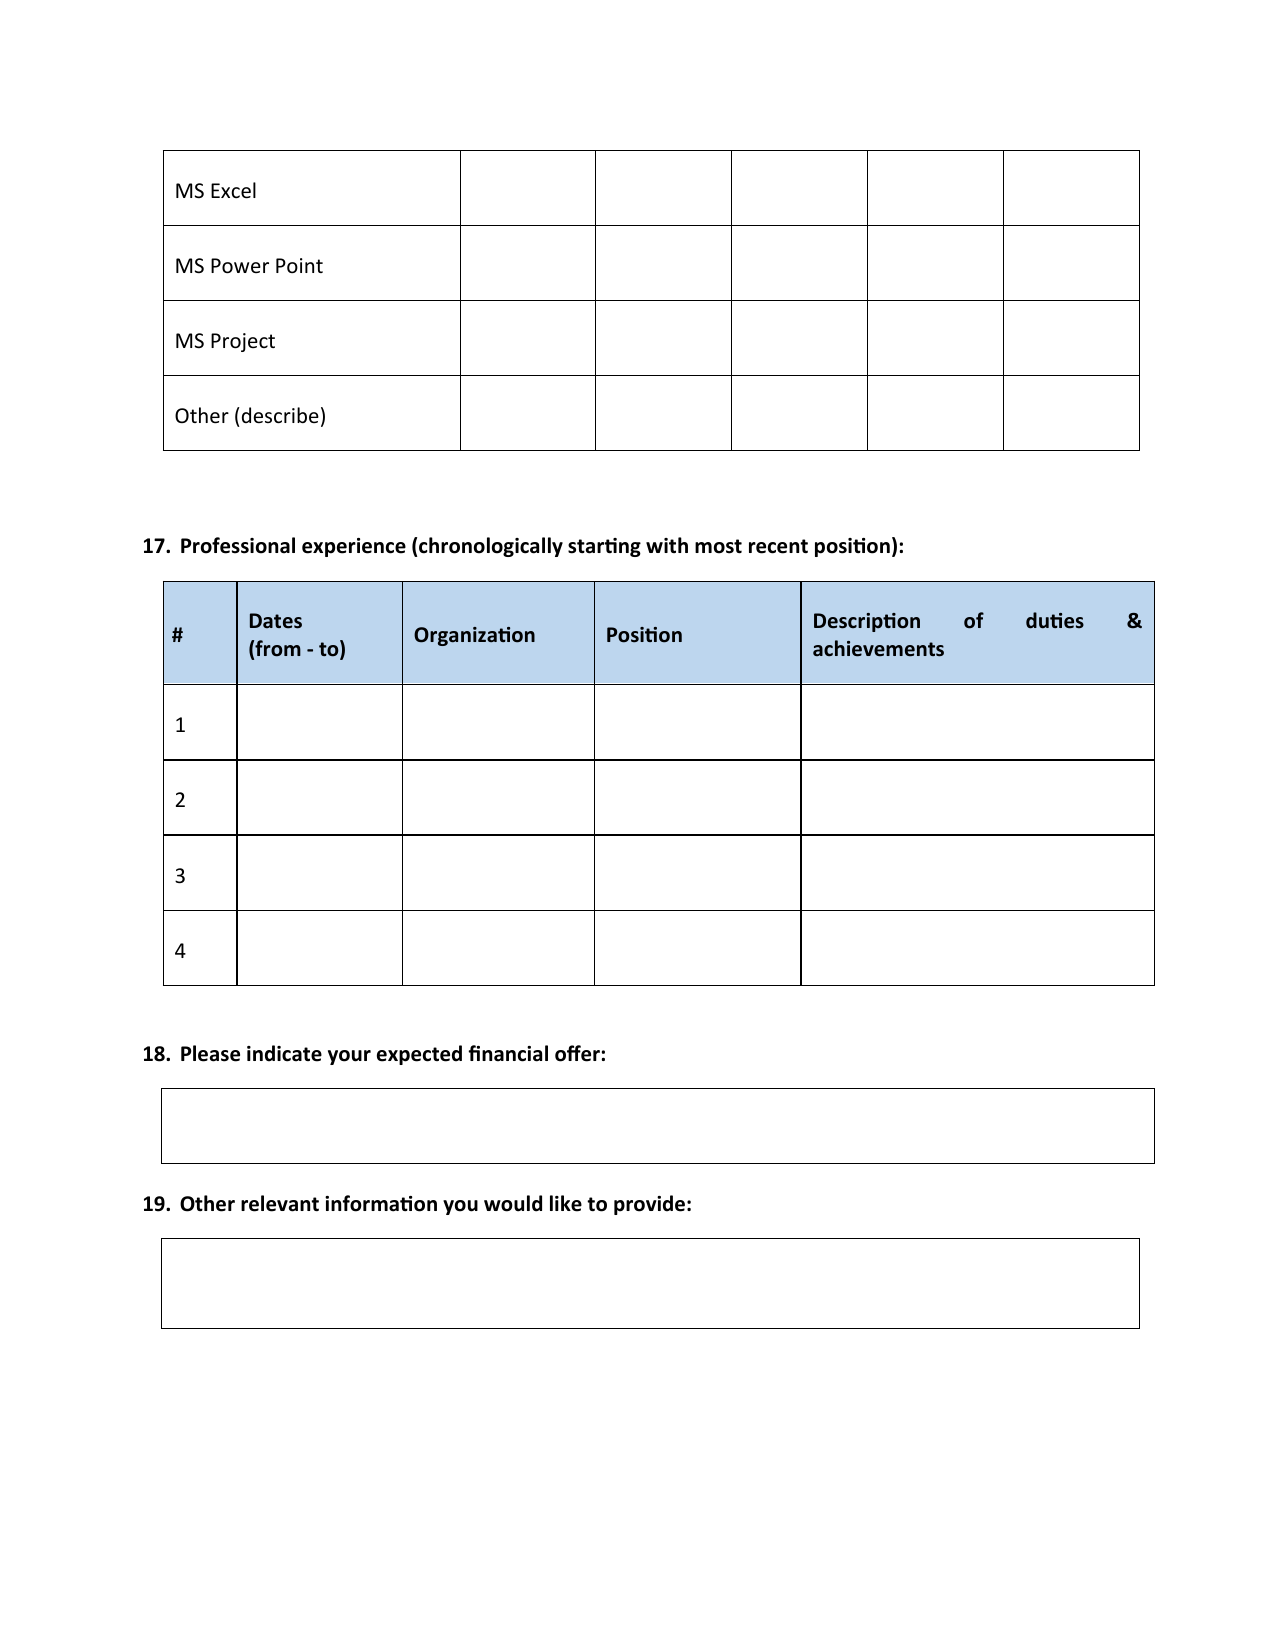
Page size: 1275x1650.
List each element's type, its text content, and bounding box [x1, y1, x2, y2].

table_cell [238, 911, 402, 985]
table_cell [403, 836, 594, 910]
table_header [162, 1089, 1154, 1163]
table_header Organization [403, 582, 594, 683]
table_cell MS Project [164, 301, 460, 375]
table_cell [238, 761, 402, 834]
table_cell [238, 685, 402, 759]
table_cell [403, 911, 594, 985]
table_cell [802, 761, 1154, 834]
table_cell [868, 226, 1003, 300]
table_cell [596, 301, 731, 375]
table_cell MS Excel [164, 151, 460, 225]
table_cell [1004, 301, 1139, 375]
table_cell 3 [164, 836, 236, 910]
list Professional experience (chronologically starting with most recent position): [142, 532, 1125, 560]
table_cell [1004, 151, 1139, 225]
table_cell [868, 151, 1003, 225]
table_cell [595, 836, 800, 910]
table_cell MS Power Point [164, 226, 460, 300]
table_header # [164, 582, 236, 683]
table_header Description of duties & achievements [802, 582, 1154, 683]
table_cell [461, 226, 595, 300]
table_cell Other (describe) [164, 376, 460, 449]
list Other relevant information you would like to provide: [142, 1189, 1125, 1217]
table_cell [868, 301, 1003, 375]
table_cell [596, 151, 731, 225]
table_cell [732, 151, 867, 225]
table_header [162, 1239, 1139, 1327]
table_cell [403, 761, 594, 834]
table_cell 2 [164, 761, 236, 834]
table_cell [1004, 376, 1139, 449]
table_cell [732, 226, 867, 300]
table_cell [802, 836, 1154, 910]
table_cell [732, 301, 867, 375]
table_header Position [595, 582, 800, 683]
table_cell [596, 226, 731, 300]
list Please indicate your expected financial offer: [142, 1039, 1125, 1067]
table_cell 4 [164, 911, 236, 985]
table_cell [596, 376, 731, 449]
table_cell [461, 151, 595, 225]
table_cell [595, 761, 800, 834]
table_cell [403, 685, 594, 759]
table_header Dates (from - to) [238, 582, 402, 683]
table_cell [802, 685, 1154, 759]
table_cell [595, 685, 800, 759]
table_cell 1 [164, 685, 236, 759]
table_cell [732, 376, 867, 449]
table_cell [1004, 226, 1139, 300]
table_cell [238, 836, 402, 910]
table_cell [595, 911, 800, 985]
table_cell [868, 376, 1003, 449]
table_cell [802, 911, 1154, 985]
table_cell [461, 301, 595, 375]
table_cell [461, 376, 595, 449]
